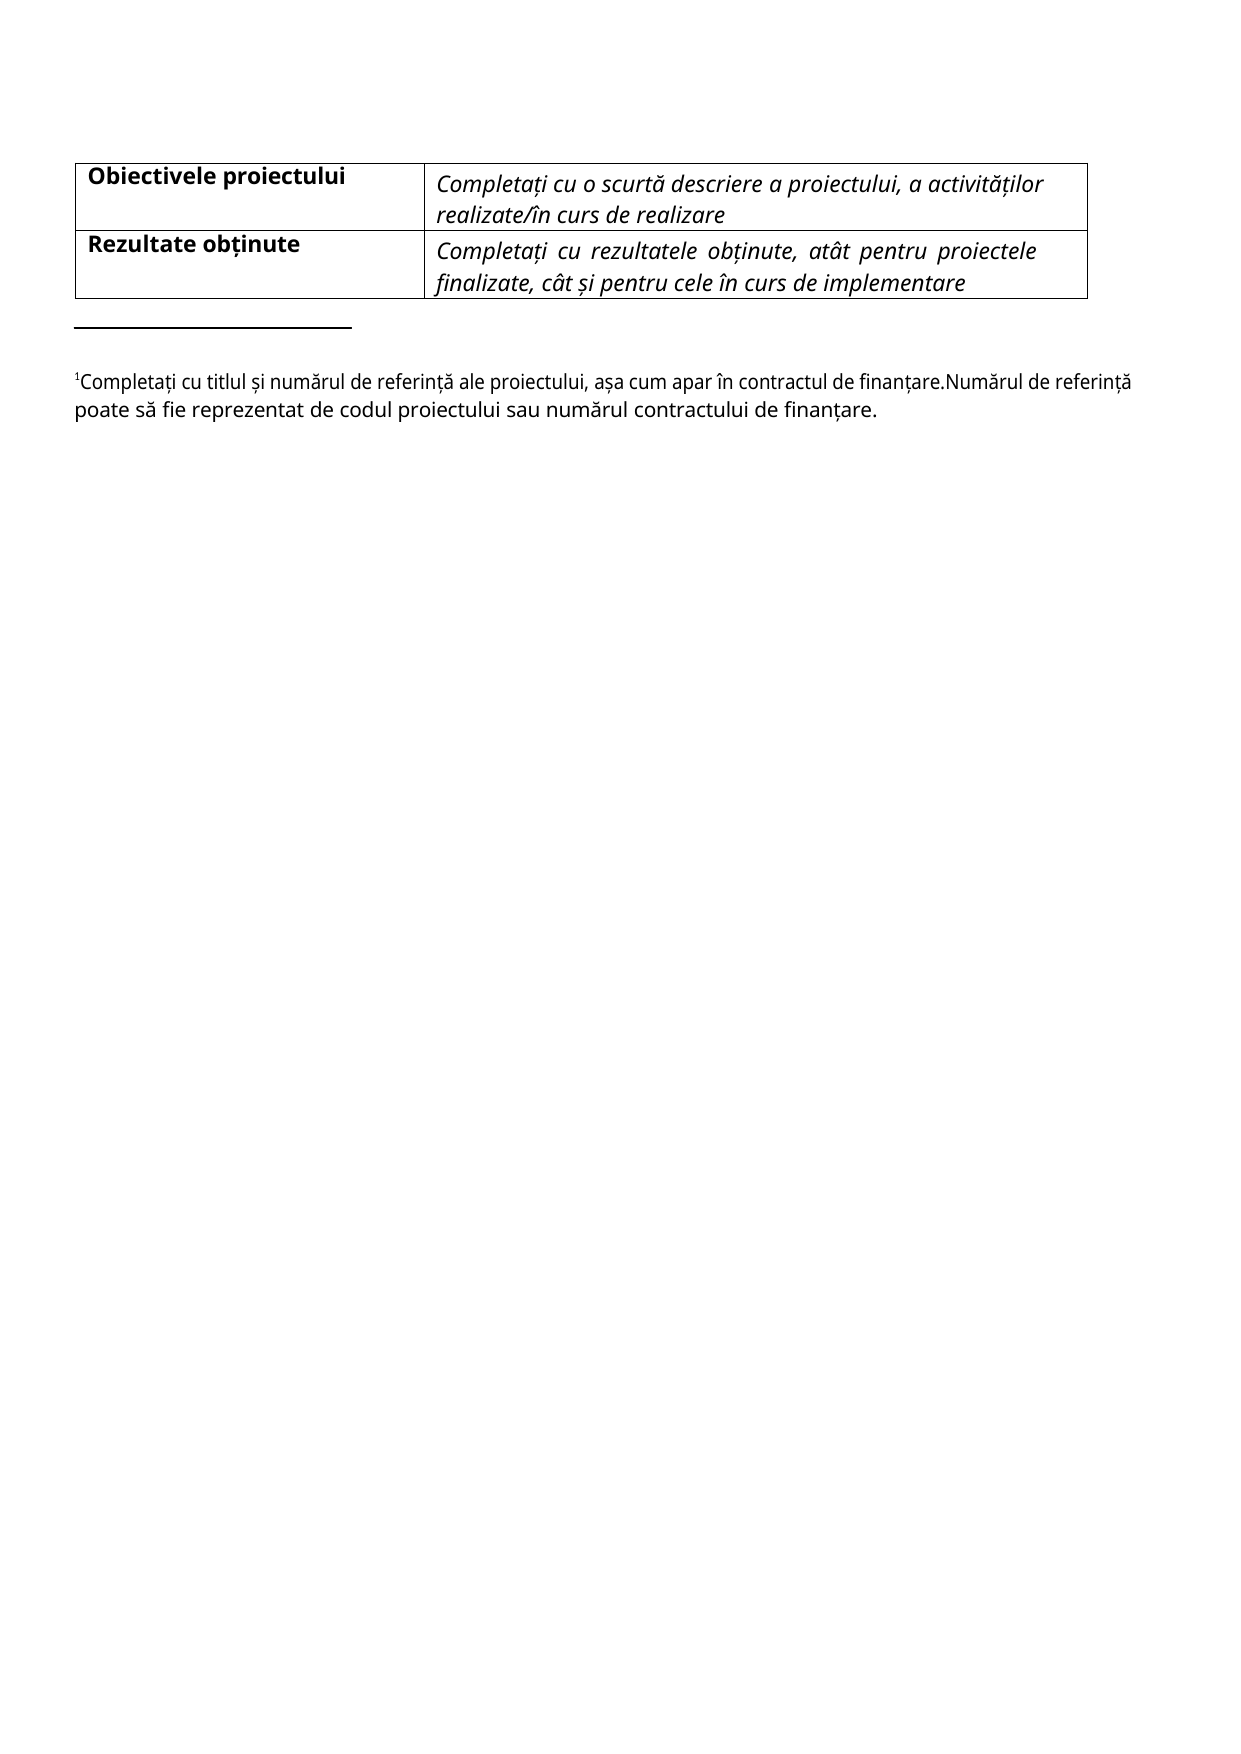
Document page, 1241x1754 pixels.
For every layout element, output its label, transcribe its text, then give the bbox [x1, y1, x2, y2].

table_cell Completați cu o scurtă descriere a proiectului, a activităților realizate/în curs de realizare [425, 164, 1087, 230]
text 1Completaţi cu titlul şi numărul de referinţă ale proiectului, aşa cum apar în contractul de finanţare.Numărul de referinţă poate să fie reprezentat de codul proiectului sau numărul contractului de finanțare. [74, 367, 1181, 424]
table_cell Rezultate obținute [76, 231, 424, 298]
table_cell Obiectivele proiectului [76, 164, 424, 230]
table_cell Completați cu rezultatele obținute, atât pentru proiectele finalizate, cât și pentru cele în curs de implementare [425, 231, 1087, 298]
